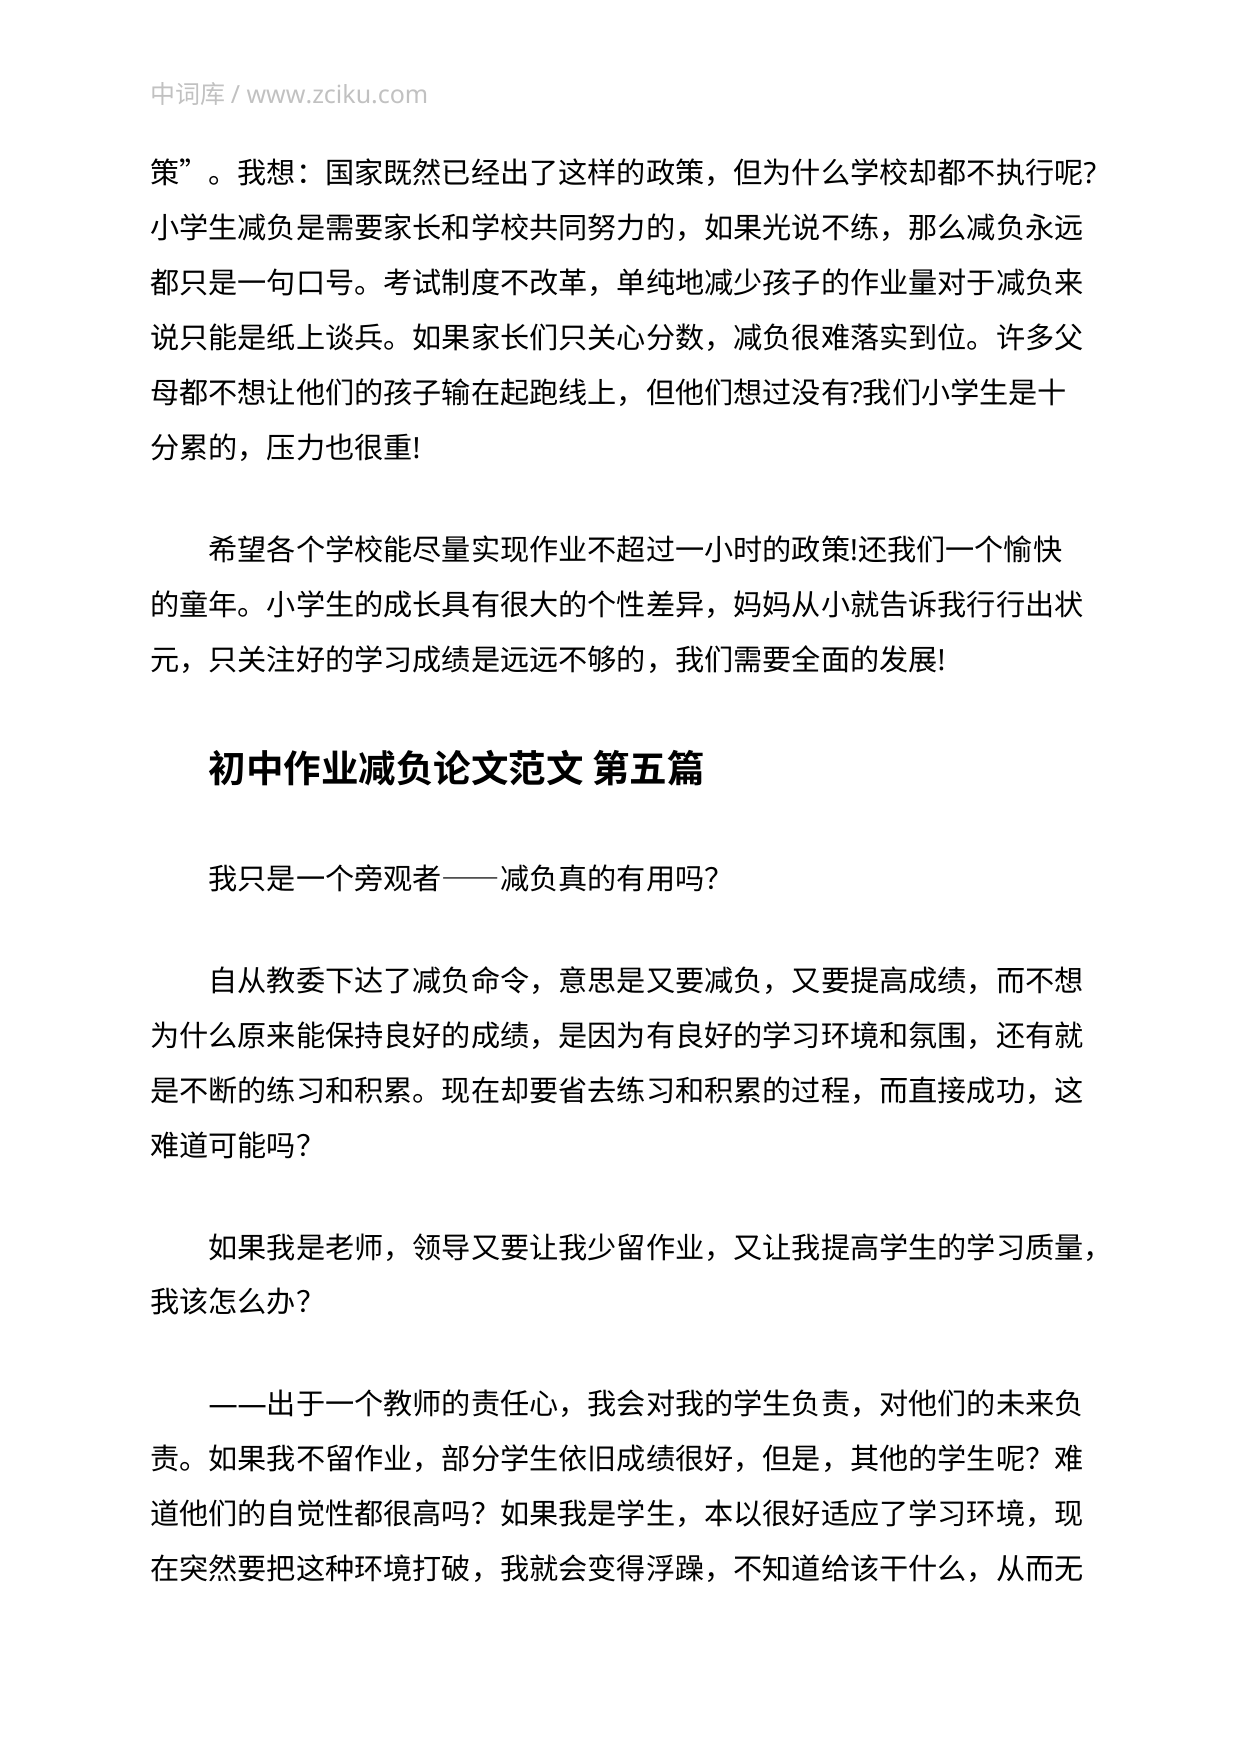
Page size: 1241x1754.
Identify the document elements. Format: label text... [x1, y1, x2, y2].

text 希望各个学校能尽量实现作业不超过一小时的政策!还我们一个愉快的童年。小学生的成长具有很大的个性差异，妈妈从小就告诉我行行出状元，只关注好的学习成绩是远远不够的，我们需要全面的发展! [150, 527, 1090, 679]
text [150, 150, 1090, 467]
text 初中作业减负论文范文 第五篇 [150, 738, 1090, 793]
text 我只是一个旁观者——减负真的有用吗？ [150, 856, 1090, 898]
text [150, 1381, 1090, 1588]
text 自从教委下达了减负命令，意思是又要减负，又要提高成绩，而不想为什么原来能保持良好的成绩，是因为有良好的学习环境和氛围，还有就是不断的练习和积累。现在却要省去练习和积累的过程，而直接成功，这难道可能吗？ [150, 958, 1090, 1165]
text 如果我是老师，领导又要让我少留作业，又让我提高学生的学习质量，我该怎么办？ [150, 1224, 1090, 1321]
